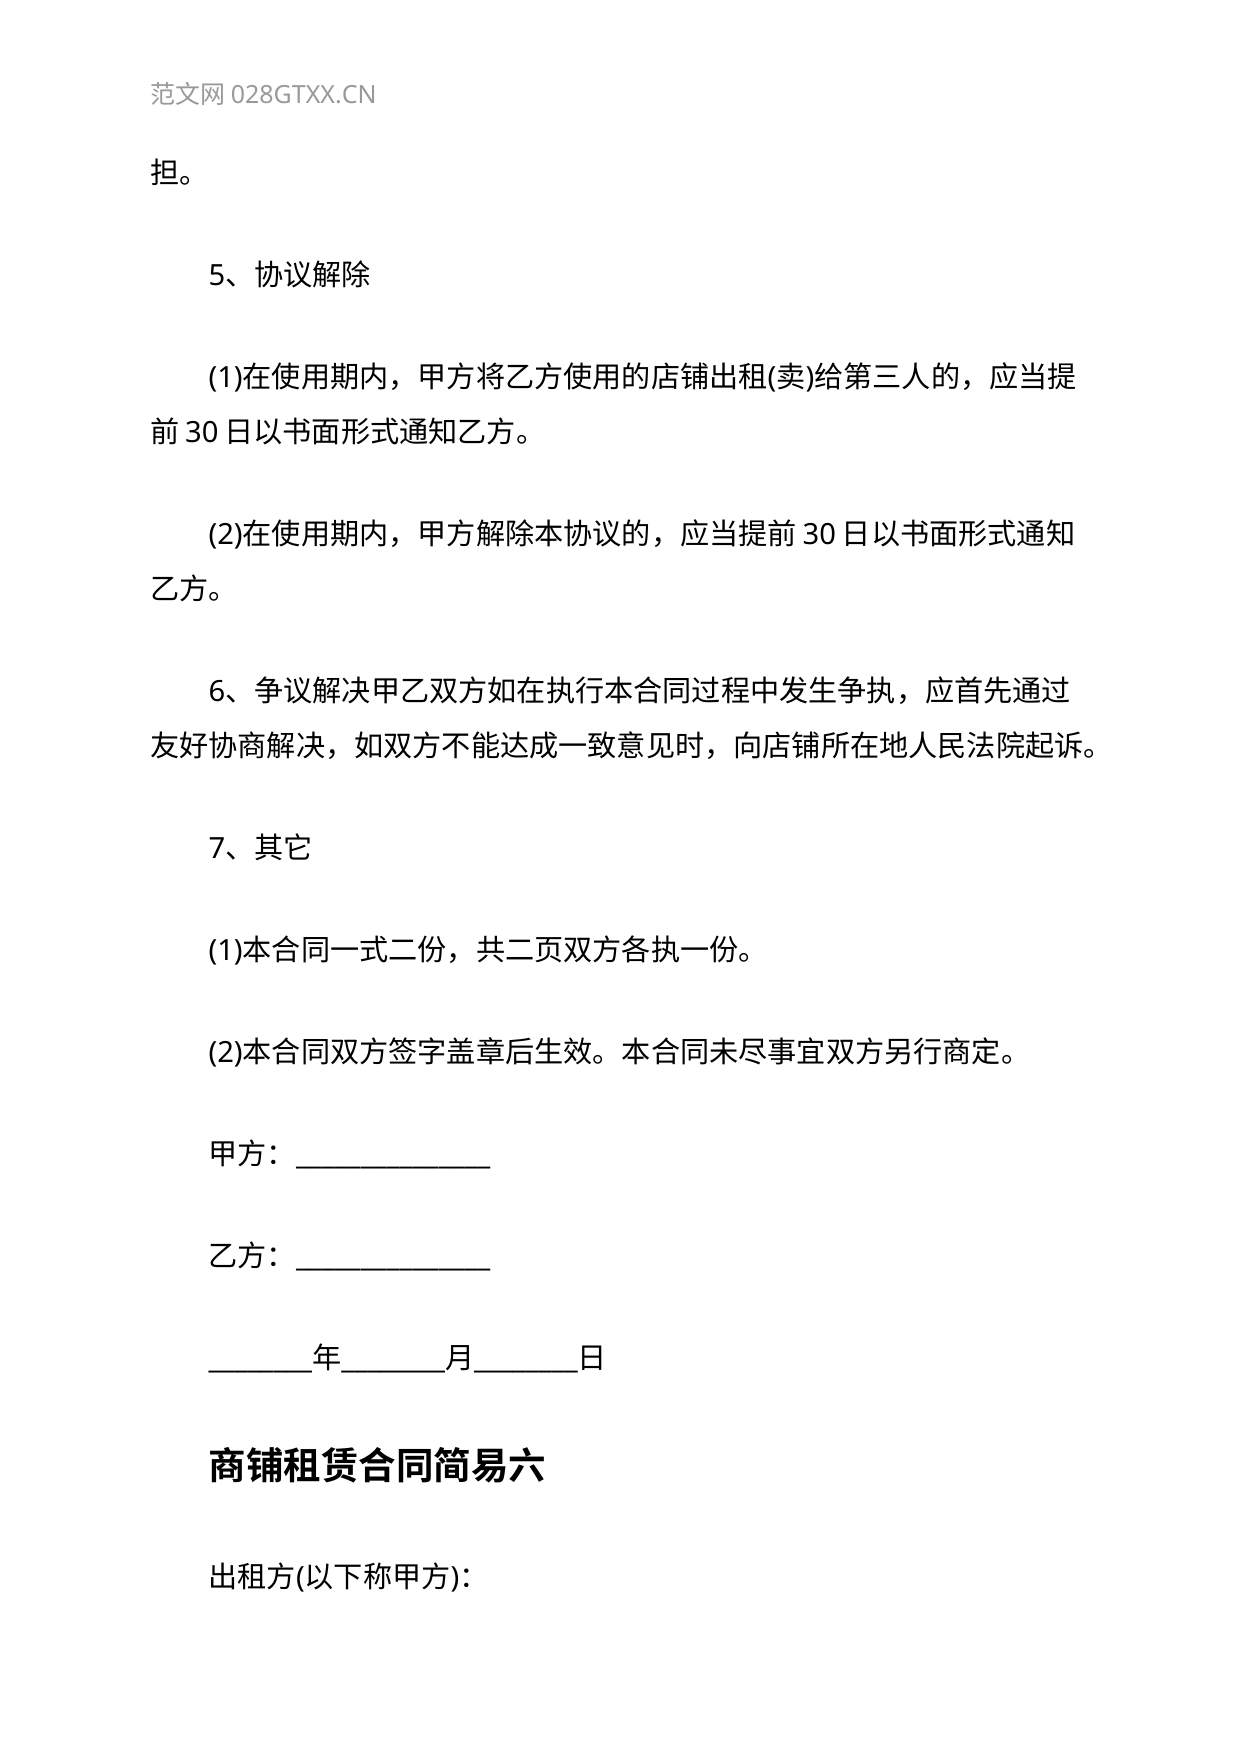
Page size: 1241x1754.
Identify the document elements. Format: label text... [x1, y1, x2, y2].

text 商铺租赁合同简易六 [150, 1436, 1090, 1490]
text (1)本合同一式二份，共二页双方各执一份。 [150, 926, 1090, 969]
text 5、协议解除 [150, 252, 1090, 294]
text 甲方：_______________ [150, 1130, 1090, 1173]
text 7、其它 [150, 824, 1090, 867]
text ________年________月________日 [150, 1334, 1090, 1377]
text 乙方：_______________ [150, 1232, 1090, 1274]
text (1)在使用期内，甲方将乙方使用的店铺出租(卖)给第三人的，应当提前30日以书面形式通知乙方。 [150, 354, 1090, 451]
text 出租方(以下称甲方)： [150, 1553, 1090, 1596]
text 6、争议解决甲乙双方如在执行本合同过程中发生争执，应首先通过友好协商解决，如双方不能达成一致意见时，向店铺所在地人民法院起诉。 [150, 667, 1090, 765]
text (2)本合同双方签字盖章后生效。本合同未尽事宜双方另行商定。 [150, 1028, 1090, 1071]
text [150, 150, 1090, 192]
text (2)在使用期内，甲方解除本协议的，应当提前30日以书面形式通知乙方。 [150, 511, 1090, 608]
